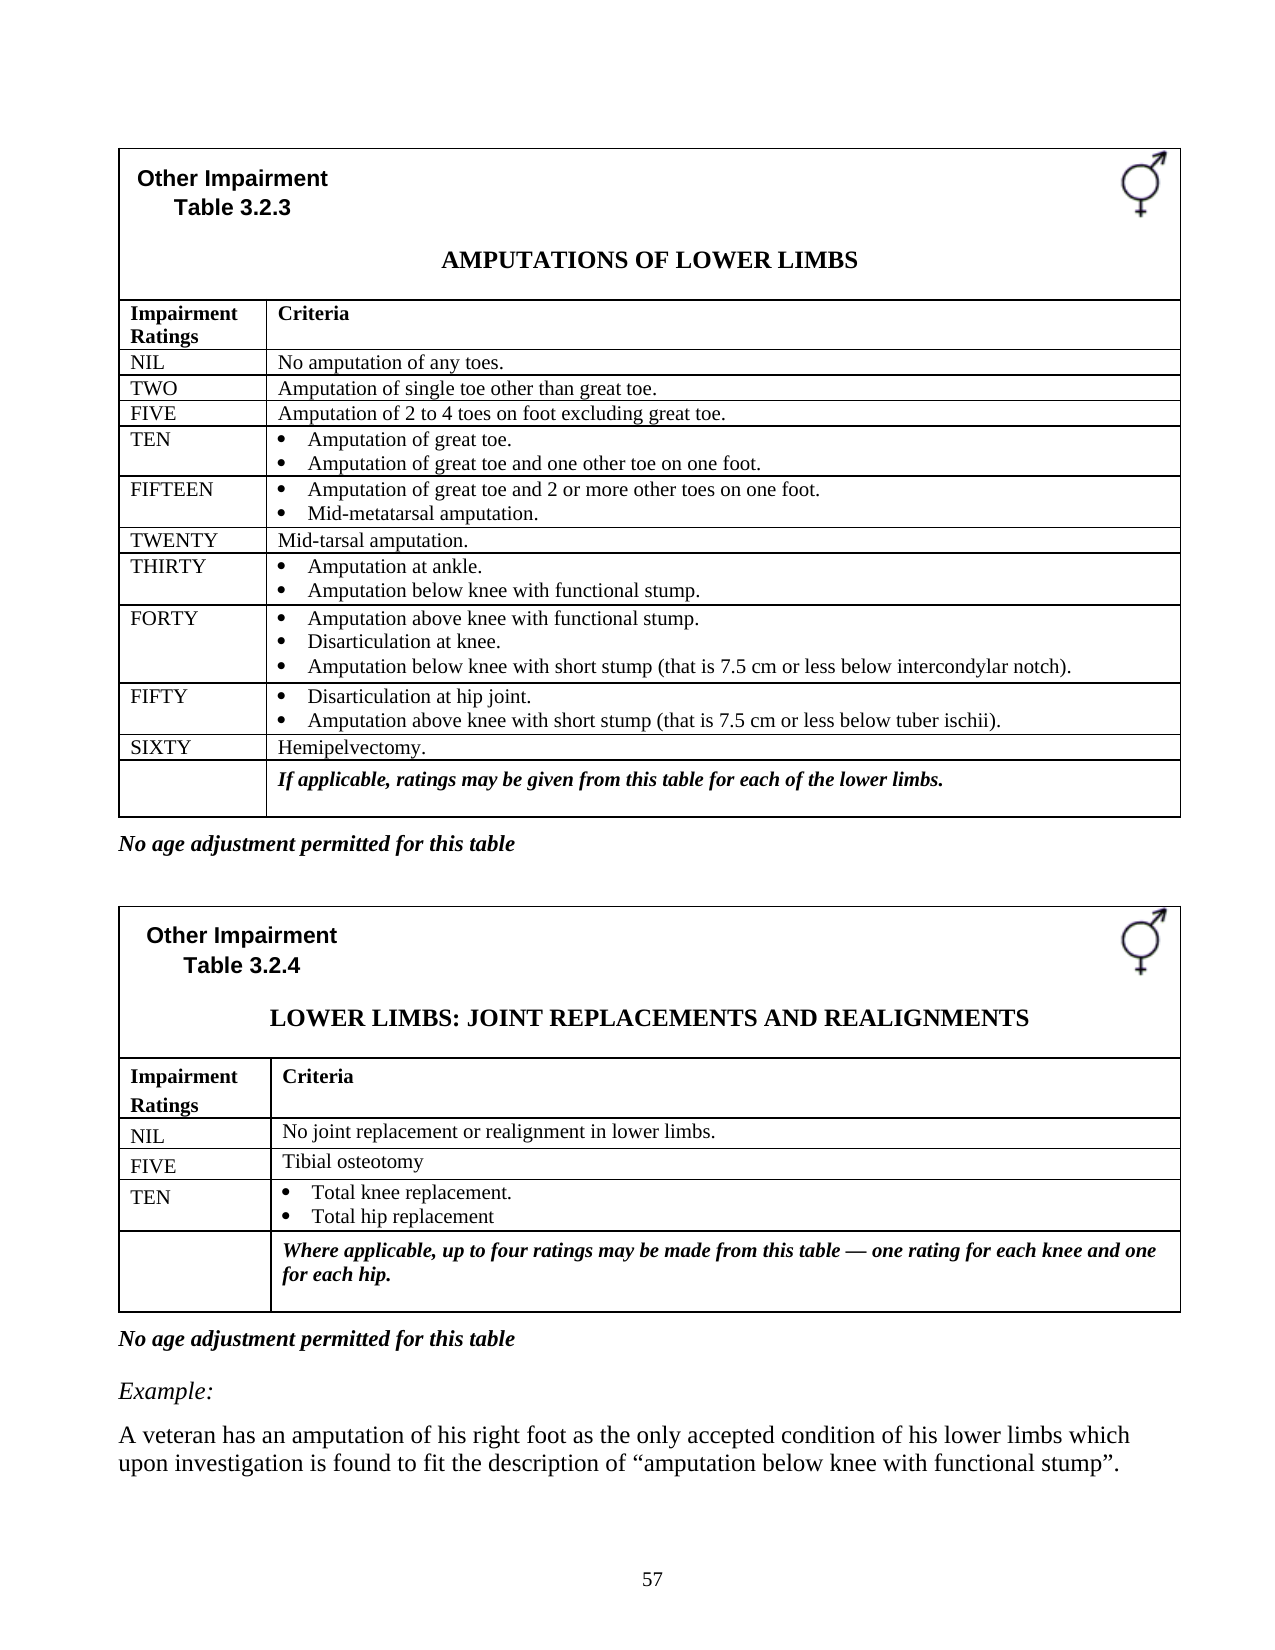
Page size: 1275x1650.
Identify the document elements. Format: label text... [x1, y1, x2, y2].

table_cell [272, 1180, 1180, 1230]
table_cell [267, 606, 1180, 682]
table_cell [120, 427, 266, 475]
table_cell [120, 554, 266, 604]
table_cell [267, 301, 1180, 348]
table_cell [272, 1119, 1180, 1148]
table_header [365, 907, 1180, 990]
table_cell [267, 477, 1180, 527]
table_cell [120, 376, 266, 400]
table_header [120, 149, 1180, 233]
text No age adjustment permitted for this table [118, 1325, 1186, 1351]
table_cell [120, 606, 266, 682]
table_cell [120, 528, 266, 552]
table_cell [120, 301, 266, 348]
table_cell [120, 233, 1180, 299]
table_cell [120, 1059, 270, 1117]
picture [1115, 907, 1170, 977]
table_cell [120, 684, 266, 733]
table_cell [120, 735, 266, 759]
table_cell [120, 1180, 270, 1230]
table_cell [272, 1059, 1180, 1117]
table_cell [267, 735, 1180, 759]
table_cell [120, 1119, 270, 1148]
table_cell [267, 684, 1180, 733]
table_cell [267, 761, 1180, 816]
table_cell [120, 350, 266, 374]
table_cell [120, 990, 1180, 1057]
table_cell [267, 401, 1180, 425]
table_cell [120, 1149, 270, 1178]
text No age adjustment permitted for this table [118, 830, 1186, 856]
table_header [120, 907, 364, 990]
picture [1115, 149, 1170, 219]
text A veteran has an amputation of his right foot as the only accepted condition of his lower limbs which upon investigation is found to fit the description of “amputation below knee with functional stump”. [118, 1420, 1186, 1477]
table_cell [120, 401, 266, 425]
text Example: [118, 1376, 1186, 1405]
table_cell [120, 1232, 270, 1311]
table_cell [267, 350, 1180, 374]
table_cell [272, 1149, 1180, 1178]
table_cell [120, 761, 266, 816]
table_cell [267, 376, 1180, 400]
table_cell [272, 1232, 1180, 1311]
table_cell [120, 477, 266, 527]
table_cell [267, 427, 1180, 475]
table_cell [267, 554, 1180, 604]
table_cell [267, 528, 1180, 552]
